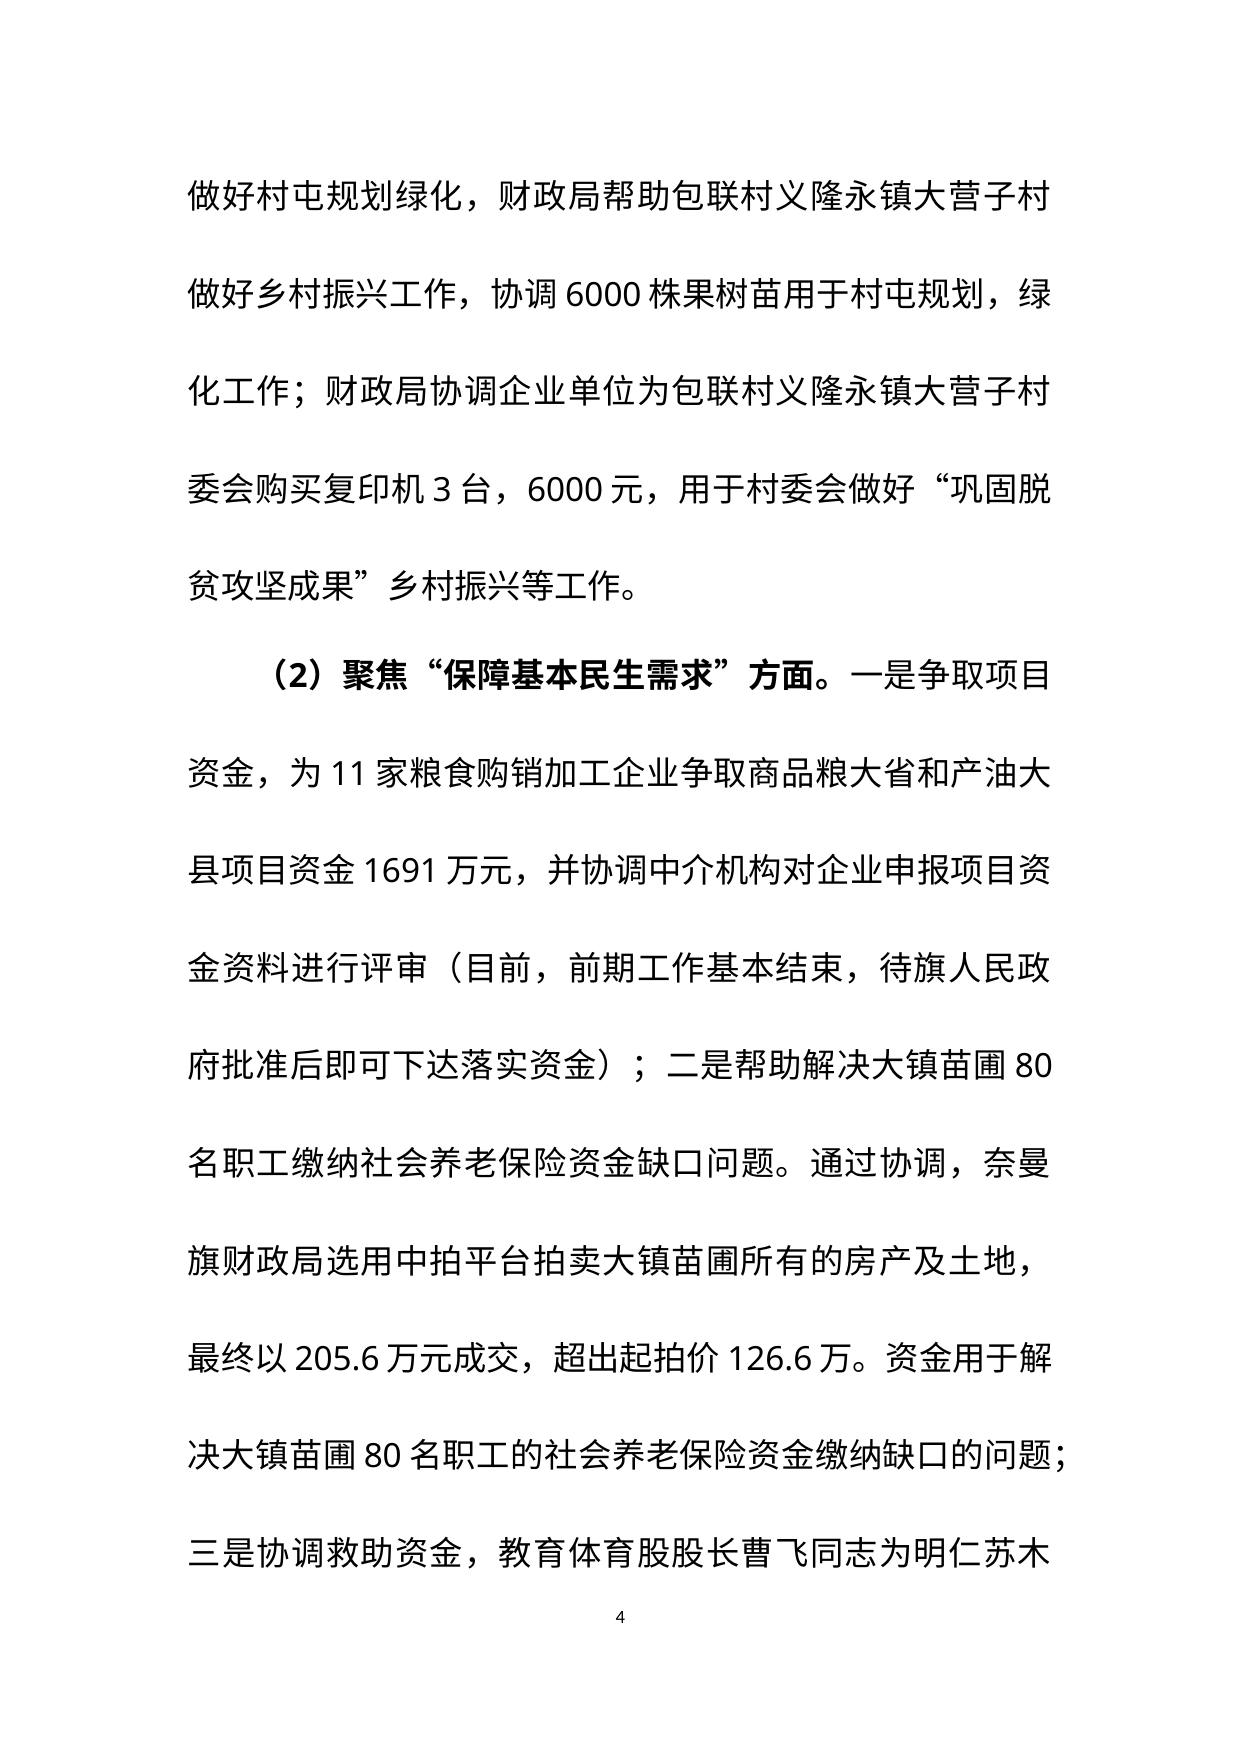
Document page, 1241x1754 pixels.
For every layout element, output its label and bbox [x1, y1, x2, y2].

text [187, 641, 1053, 1583]
text [187, 162, 1053, 617]
